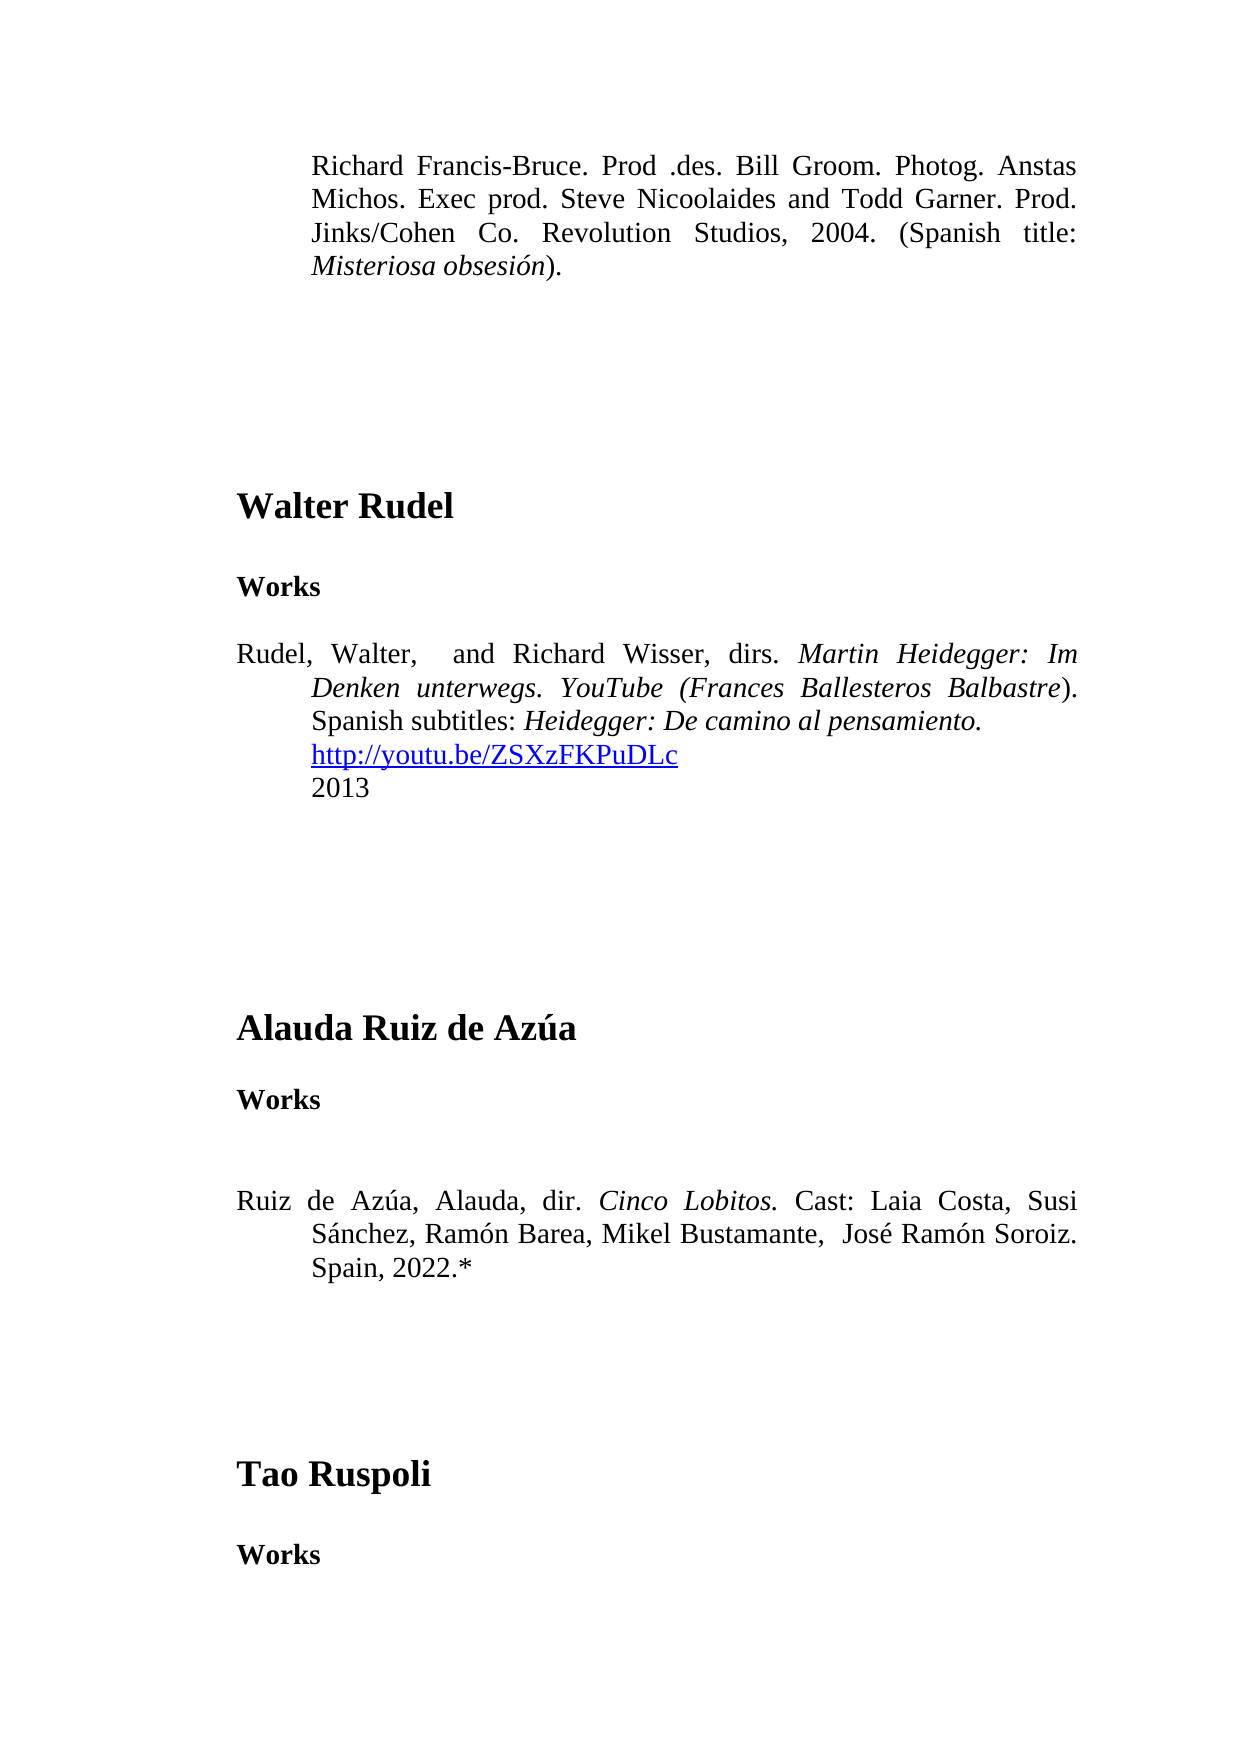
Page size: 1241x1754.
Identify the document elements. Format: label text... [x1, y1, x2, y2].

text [236, 148, 1078, 282]
text Tao Ruspoli [236, 1451, 1078, 1494]
text Works [236, 1082, 1078, 1116]
text Alauda Ruiz de Azúa [236, 1005, 1078, 1048]
text http://youtu.be/ZSXzFKPuDLc [236, 737, 1078, 771]
text Ruiz de Azúa, Alauda, dir. Cinco Lobitos. Cast: Laia Costa, Susi Sánchez, Ramón Barea, Mikel Bustamante, José Ramón Soroiz. Spain, 2022.* [236, 1183, 1078, 1283]
text 2013 [236, 771, 1078, 804]
text Walter Rudel [236, 483, 1078, 526]
text Works [236, 1537, 1078, 1571]
text Works [236, 569, 1078, 603]
text Rudel, Walter, and Richard Wisser, dirs. Martin Heidegger: Im Denken unterwegs. YouTube (Frances Ballesteros Balbastre). Spanish subtitles: Heidegger: De camino al pensamiento. [236, 636, 1078, 737]
